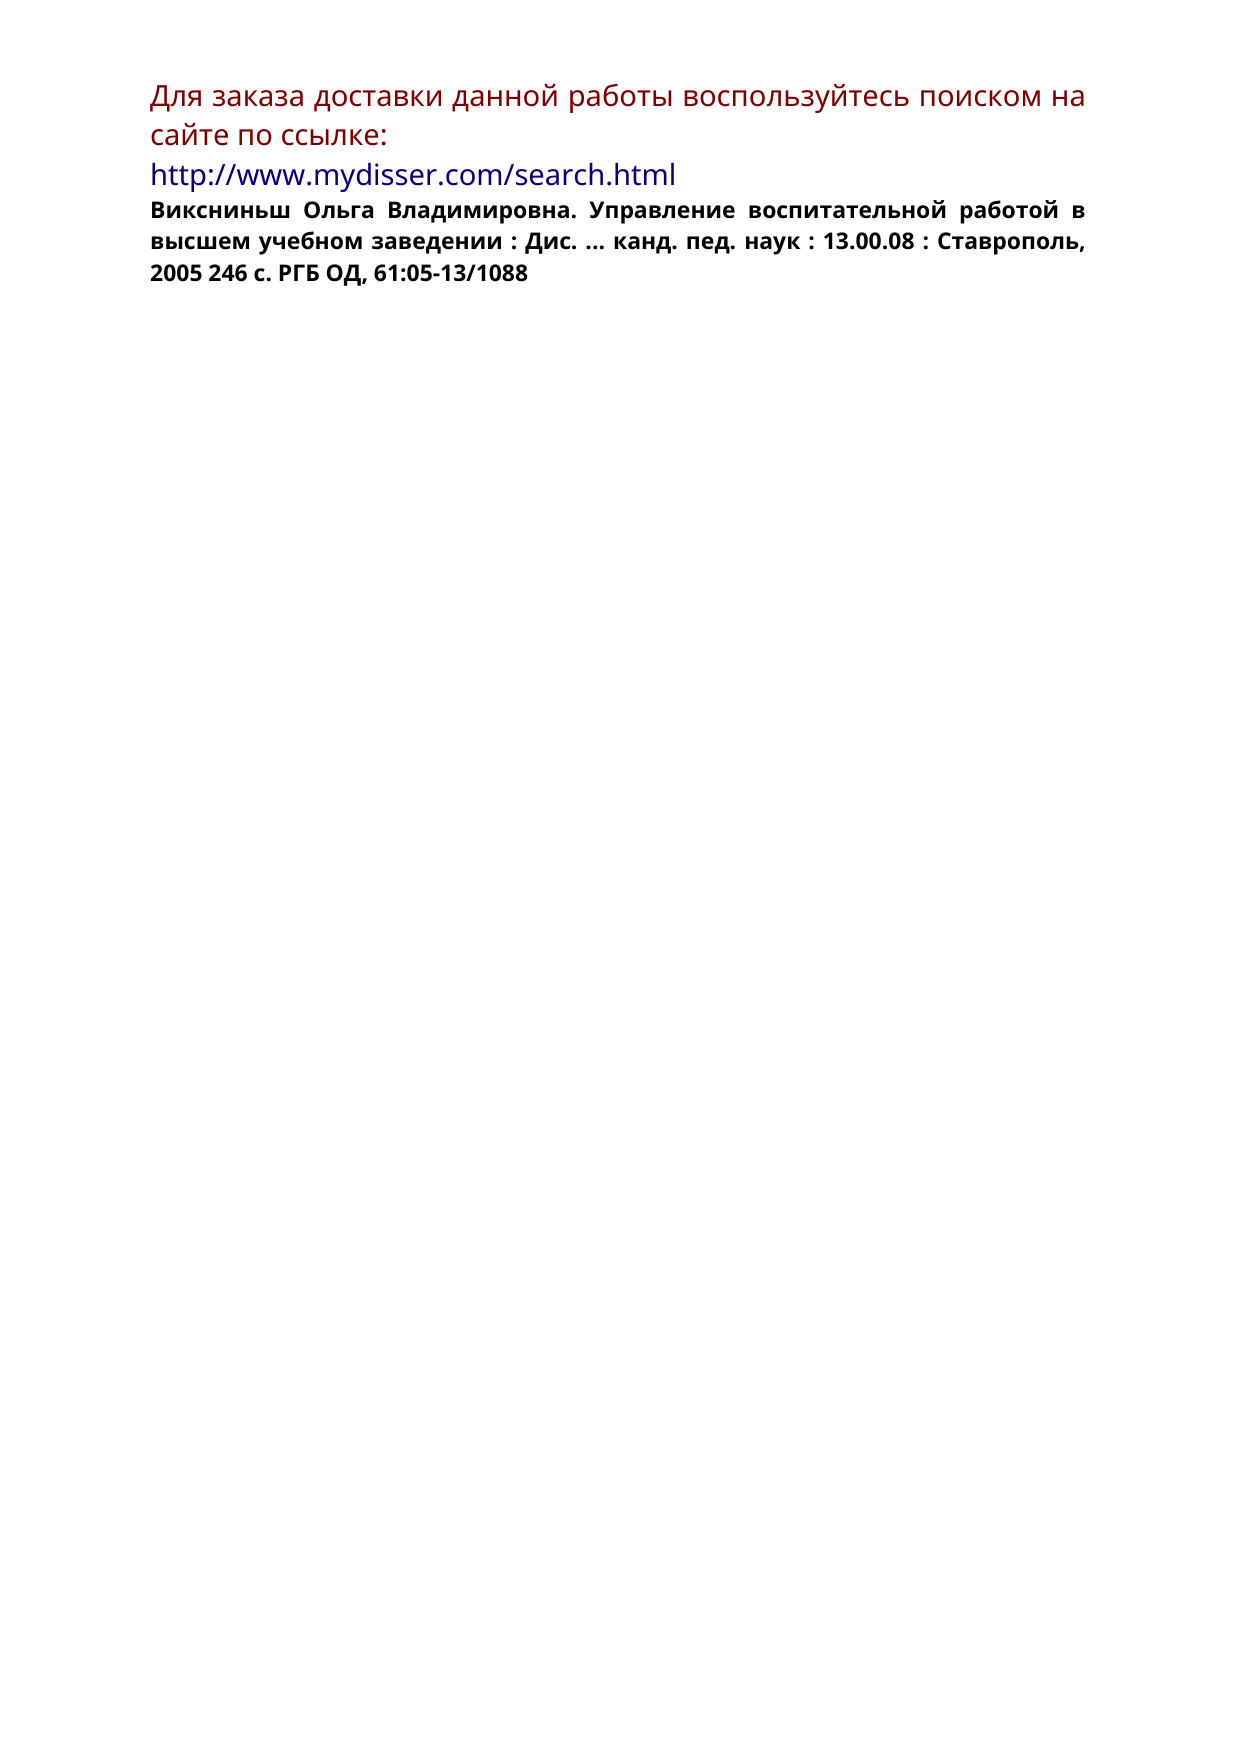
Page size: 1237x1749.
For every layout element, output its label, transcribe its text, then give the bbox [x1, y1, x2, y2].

text Виксниньш Ольга Владимировна. Управление воспитательной работой в высшем учебном заведении : Дис. ... канд. пед. наук : 13.00.08 : Ставрополь, 2005 246 c. РГБ ОД, 61:05-13/1088 [150, 194, 1086, 288]
